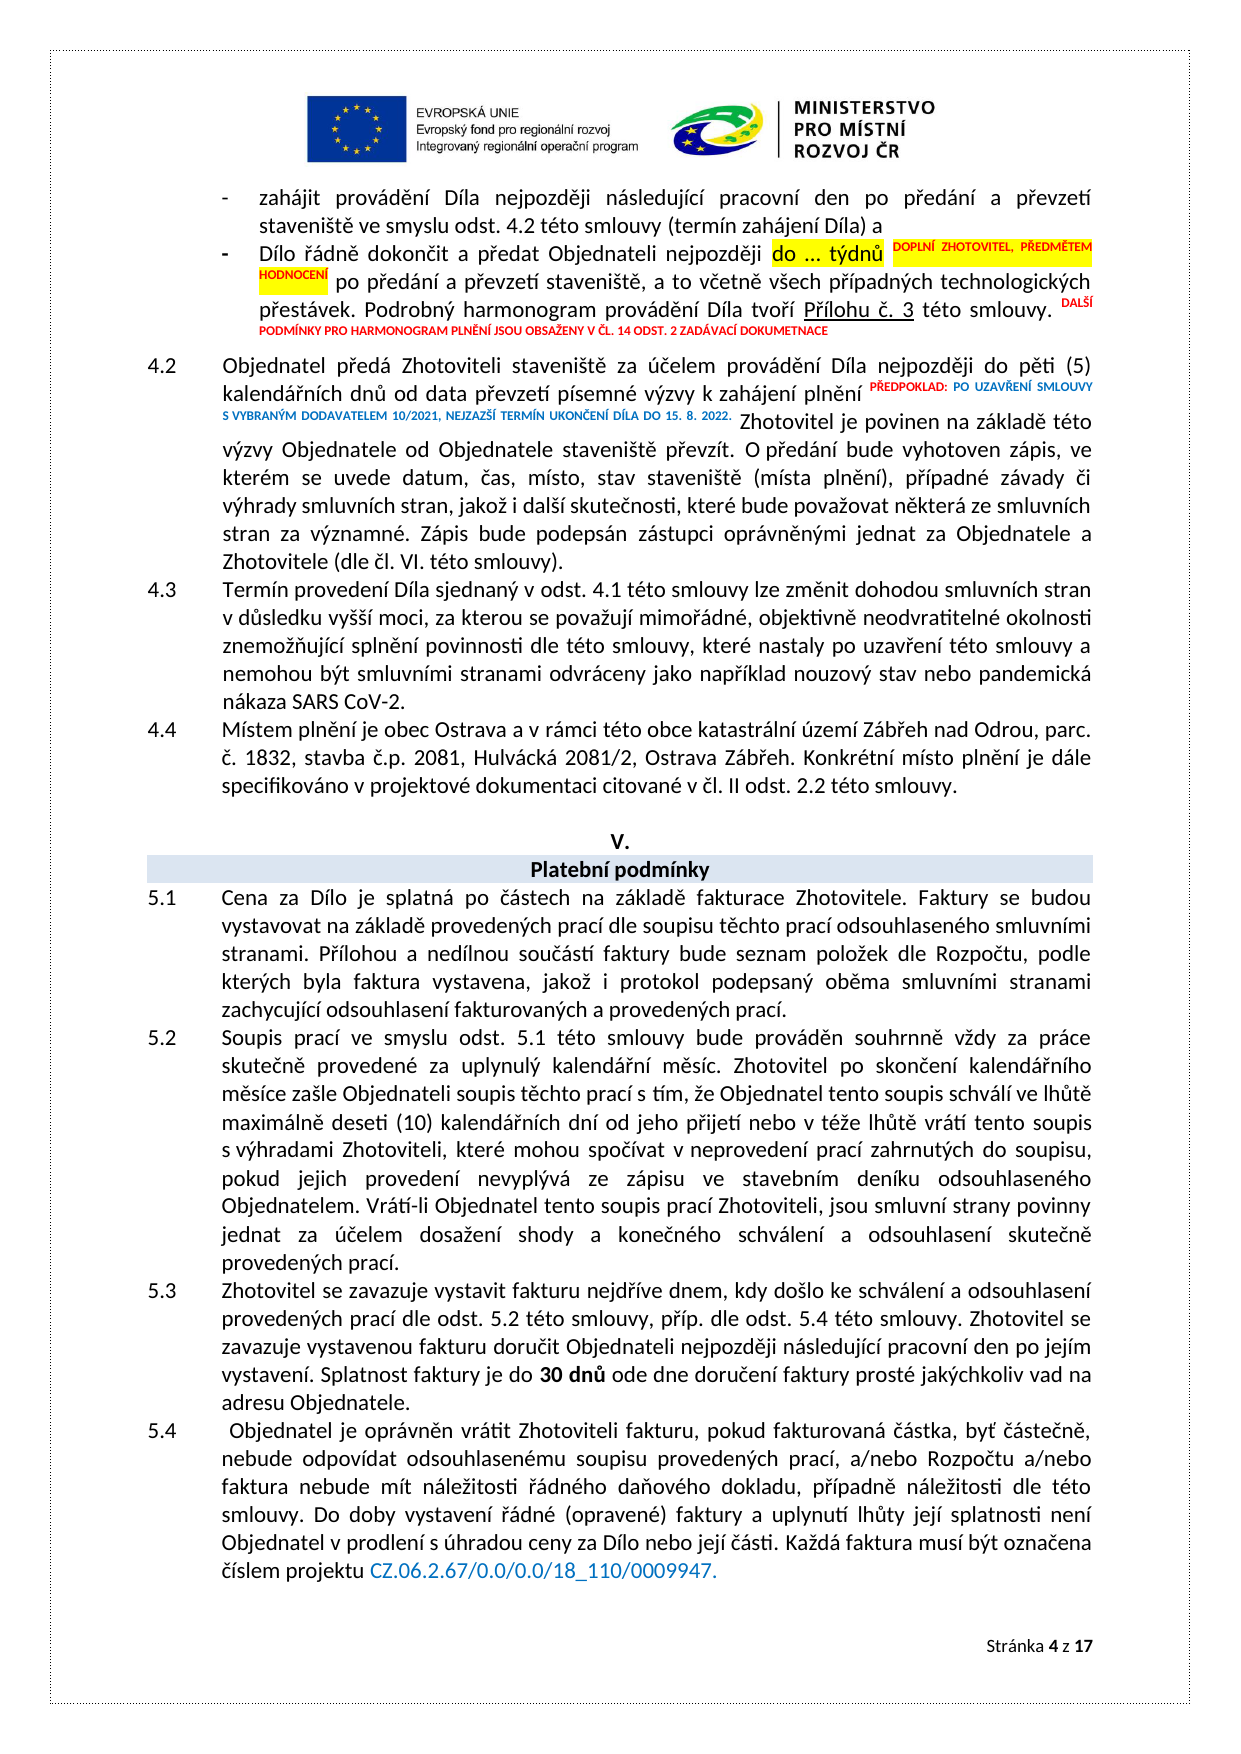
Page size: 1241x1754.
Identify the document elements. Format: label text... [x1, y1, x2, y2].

text Platební podmínky [147, 855, 1093, 883]
list Objednatel je oprávněn vrátit Zhotoviteli fakturu, pokud fakturovaná částka, byť částečně, nebude odpovídat odsouhlasenému soupisu provedených prací, a/nebo Rozpočtu a/nebo faktura nebude mít náležitosti řádného daňového dokladu, případně náležitosti dle této smlouvy. Do doby vystavení řádné (opravené) faktury a uplynutí lhůty její splatnosti není Objednatel v prodlení s úhradou ceny za Dílo nebo její části. Každá faktura musí být označena číslem projektu CZ.06.2.67/0.0/0.0/18_110/0009947. [147, 1416, 1093, 1584]
list Termín provedení Díla sjednaný v odst. 4.1 této smlouvy lze změnit dohodou smluvních stran v důsledku vyšší moci, za kterou se považují mimořádné, objektivně neodvratitelné okolnosti znemožňující splnění povinnosti dle této smlouvy, které nastaly po uzavření této smlouvy a nemohou být smluvními stranami odvráceny jako například nouzový stav nebo pandemická nákaza SARS CoV-2. [147, 575, 1093, 715]
list Objednatel předá Zhotoviteli staveniště za účelem provádění Díla nejpozději do pěti (5) kalendářních dnů od data převzetí písemné výzvy k zahájení plnění PŘEDPOKLAD: PO UZAVŘENÍ SMLOUVY S VYBRANÝM DODAVATELEM 10/2021, NEJZAZŠÍ TERMÍN UKONČENÍ DÍLA DO 15. 8. 2022. Zhotovitel je povinen na základě této výzvy Objednatele od Objednatele staveniště převzít. O předání bude vyhotoven zápis, ve kterém se uvede datum, čas, místo, stav staveniště (místa plnění), případné závady či výhrady smluvních stran, jakož i další skutečnosti, které bude považovat některá ze smluvních stran za významné. Zápis bude podepsán zástupci oprávněnými jednat za Objednatele a Zhotovitele (dle čl. VI. této smlouvy). [147, 351, 1093, 575]
list Místem plnění je obec Ostrava a v rámci této obce katastrální území Zábřeh nad Odrou, parc. č. 1832, stavba č.p. 2081, Hulvácká 2081/2, Ostrava Zábřeh. Konkrétní místo plnění je dále specifikováno v projektové dokumentaci citované v čl. II odst. 2.2 této smlouvy. [147, 715, 1093, 799]
text V. [147, 827, 1093, 855]
list Dílo řádně dokončit a předat Objednateli nejpozději do … týdnů DOPLNÍ ZHOTOVITEL, PŘEDMĚTEM HODNOCENÍ po předání a převzetí staveniště, a to včetně všech případných technologických přestávek. Podrobný harmonogram provádění Díla tvoří Přílohu č. 3 této smlouvy. DALŠÍ PODMÍNKY PRO HARMONOGRAM PLNĚNÍ JSOU OBSAŽENY V ČL. 14 ODST. 2 ZADÁVACÍ DOKUMETNACE [221, 239, 1093, 351]
list Cena za Dílo je splatná po částech na základě fakturace Zhotovitele. Faktury se budou vystavovat na základě provedených prací dle soupisu těchto prací odsouhlaseného smluvními stranami. Přílohou a nedílnou součástí faktury bude seznam položek dle Rozpočtu, podle kterých byla faktura vystavena, jakož i protokol podepsaný oběma smluvními stranami zachycující odsouhlasení fakturovaných a provedených prací. [147, 883, 1093, 1023]
list zahájit provádění Díla nejpozději následující pracovní den po předání a převzetí staveniště ve smyslu odst. 4.2 této smlouvy (termín zahájení Díla) a [221, 183, 1093, 239]
list Zhotovitel se zavazuje vystavit fakturu nejdříve dnem, kdy došlo ke schválení a odsouhlasení provedených prací dle odst. 5.2 této smlouvy, příp. dle odst. 5.4 této smlouvy. Zhotovitel se zavazuje vystavenou fakturu doručit Objednateli nejpozději následující pracovní den po jejím vystavení. Splatnost faktury je do 30 dnů ode dne doručení faktury prosté jakýchkoliv vad na adresu Objednatele. [147, 1276, 1093, 1416]
list Soupis prací ve smyslu odst. 5.1 této smlouvy bude prováděn souhrnně vždy za práce skutečně provedené za uplynulý kalendářní měsíc. Zhotovitel po skončení kalendářního měsíce zašle Objednateli soupis těchto prací s tím, že Objednatel tento soupis schválí ve lhůtě maximálně deseti (10) kalendářních dní od jeho přijetí nebo v téže lhůtě vrátí tento soupis s výhradami Zhotoviteli, které mohou spočívat v neprovedení prací zahrnutých do soupisu, pokud jejich provedení nevyplývá ze zápisu ve stavebním deníku odsouhlaseného Objednatelem. Vrátí-li Objednatel tento soupis prací Zhotoviteli, jsou smluvní strany povinny jednat za účelem dosažení shody a konečného schválení a odsouhlasení skutečně provedených prací. [147, 1023, 1093, 1276]
